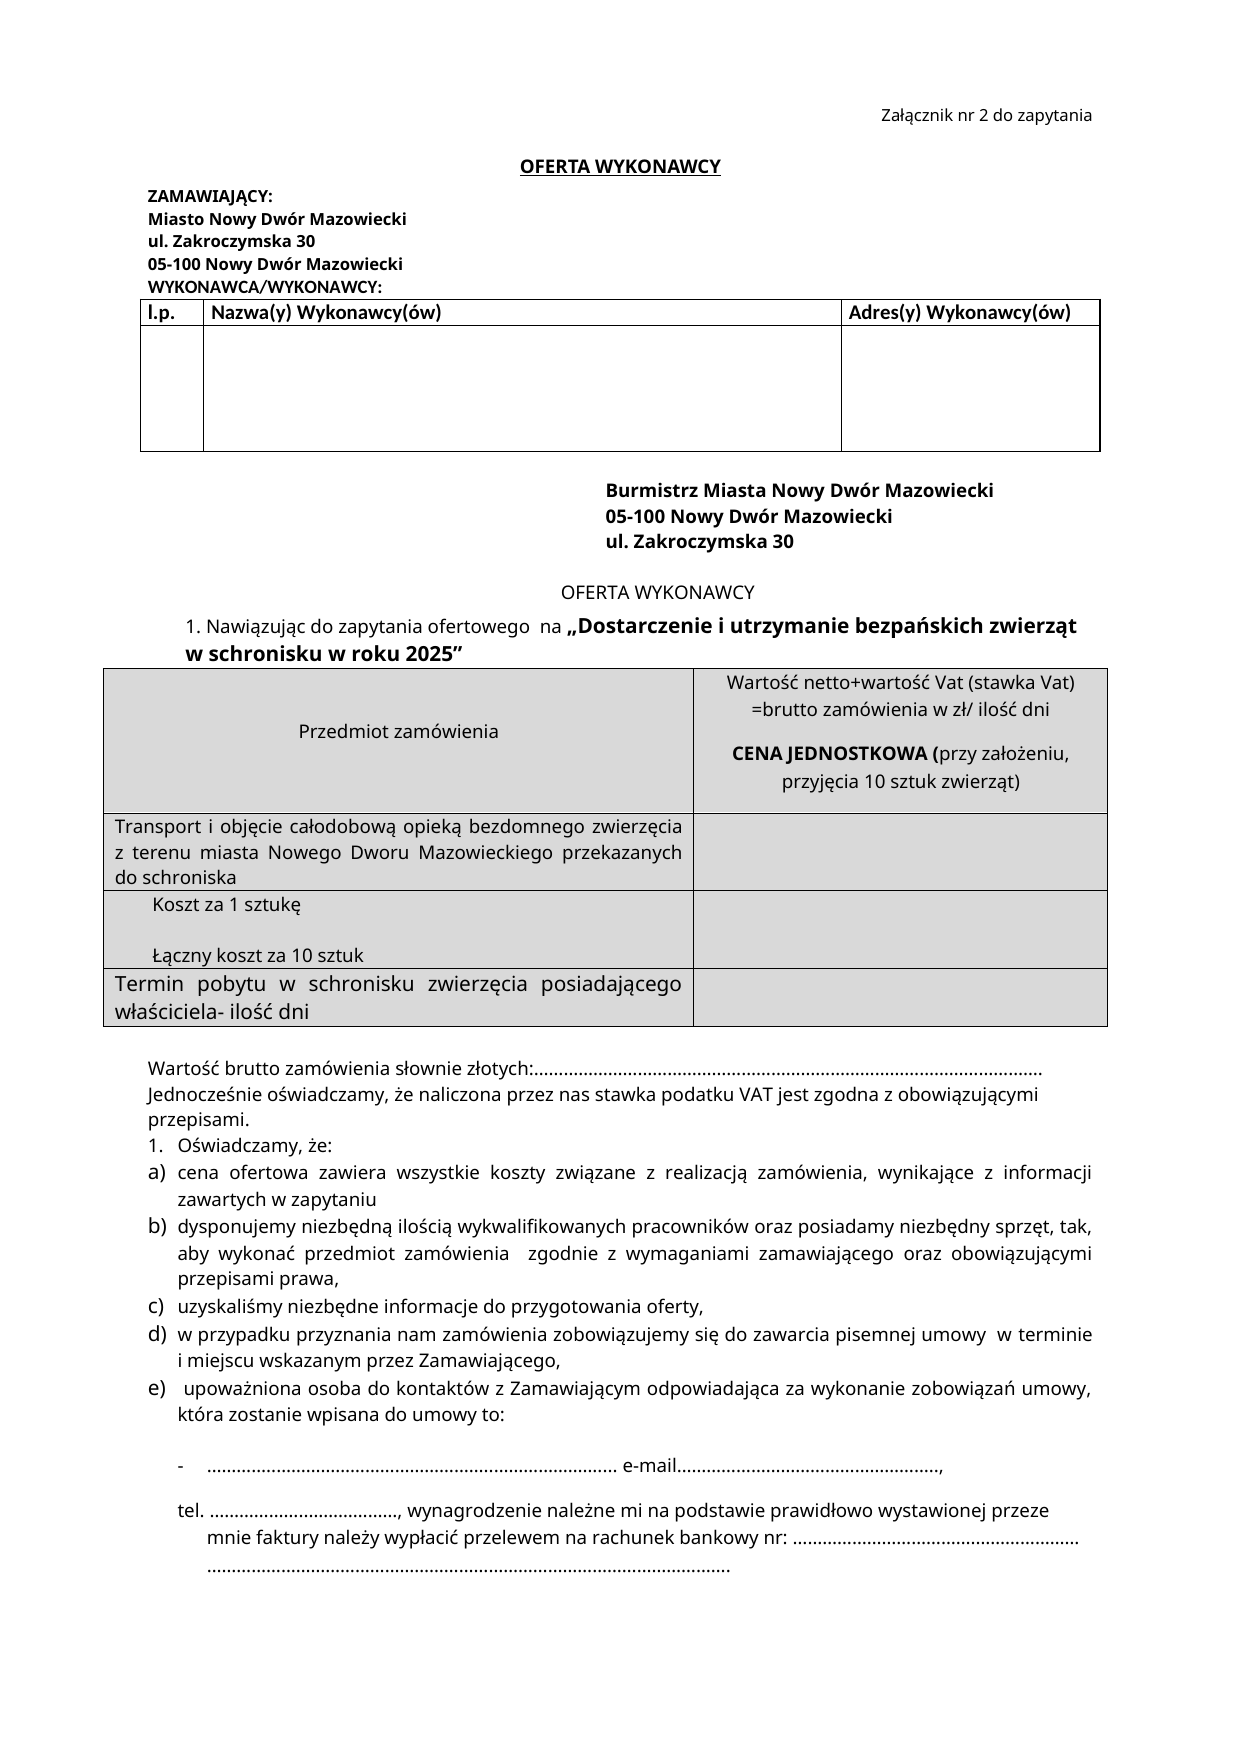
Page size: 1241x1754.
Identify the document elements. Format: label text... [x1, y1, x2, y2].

text ZAMAWIAJĄCY: [148, 185, 1093, 207]
table_cell [842, 326, 1099, 451]
subtitle OFERTA WYKONAWCY [223, 579, 1093, 605]
text ul. Zakroczymska 30 [148, 230, 1093, 253]
text 1. Nawiązując do zapytania ofertowego na „Dostarczenie i utrzymanie bezpańskich zwierząt w schronisku w roku 2025” [185, 611, 1093, 668]
text Wartość brutto zamówienia słownie złotych:…………………………………………………………………………………………. [148, 1055, 1093, 1081]
table_cell [694, 814, 1107, 890]
table_header Wartość netto+wartość Vat (stawka Vat) =brutto zamówienia w zł/ ilość dni CENA JEDNOSTKOWA (przy założeniu, przyjęcia 10 sztuk zwierząt) [694, 669, 1107, 812]
list Oświadczamy, że: [148, 1132, 1093, 1157]
text Miasto Nowy Dwór Mazowiecki [148, 207, 1093, 230]
table_cell [141, 326, 203, 451]
text Załącznik nr 2 do zapytania [148, 103, 1093, 126]
table_header Adres(y) Wykonawcy(ów) [842, 300, 1099, 325]
list ul. Zakroczymska 30 [605, 529, 1093, 554]
table_cell Koszt za 1 sztukę Łączny koszt za 10 sztuk [104, 891, 693, 968]
text 05-100 Nowy Dwór Mazowiecki [148, 253, 1093, 276]
table_cell [694, 969, 1107, 1026]
list Burmistrz Miasta Nowy Dwór Mazowiecki [605, 478, 1093, 503]
list Jednocześnie oświadczamy, że naliczona przez nas stawka podatku VAT jest zgodna z obowiązującymi przepisami. [148, 1081, 1093, 1132]
table_cell [694, 891, 1107, 968]
list upoważniona osoba do kontaktów z Zamawiającym odpowiadająca za wykonanie zobowiązań umowy, która zostanie wpisana do umowy to: [148, 1373, 1093, 1427]
text OFERTA WYKONAWCY [148, 153, 1093, 178]
table_header Przedmiot zamówienia [104, 669, 693, 812]
list WYKONAWCA/WYKONAWCY: [148, 276, 1093, 298]
list dysponujemy niezbędną ilością wykwalifikowanych pracowników oraz posiadamy niezbędny sprzęt, tak, aby wykonać przedmiot zamówienia zgodnie z wymaganiami zamawiającego oraz obowiązującymi przepisami prawa, [148, 1211, 1093, 1291]
list cena ofertowa zawiera wszystkie koszty związane z realizacją zamówienia, wynikające z informacji zawartych w zapytaniu [148, 1157, 1093, 1211]
table_cell [204, 326, 841, 451]
table_header Nazwa(y) Wykonawcy(ów) [204, 300, 841, 325]
text - …………..……………………………………..………………….... e-mail…………………………………………….., [177, 1453, 1093, 1478]
table_cell Termin pobytu w schronisku zwierzęcia posiadającego właściciela- ilość dni [104, 969, 693, 1026]
list uzyskaliśmy niezbędne informacje do przygotowania oferty, [148, 1291, 1093, 1319]
table_cell Transport i objęcie całodobową opieką bezdomnego zwierzęcia z terenu miasta Nowego Dworu Mazowieckiego przekazanych do schroniska [104, 814, 693, 890]
list w przypadku przyznania nam zamówienia zobowiązujemy się do zawarcia pisemnej umowy w terminie i miejscu wskazanym przez Zamawiającego, [148, 1319, 1093, 1373]
list 05-100 Nowy Dwór Mazowiecki [605, 503, 1093, 529]
table_header l.p. [141, 300, 203, 325]
text tel. ………………..………………, wynagrodzenie należne mi na podstawie prawidłowo wystawionej przeze mnie faktury należy wypłacić przelewem na rachunek bankowy nr: ……………………………….………………… ……………………………………………………………………………………………. [177, 1497, 1093, 1577]
